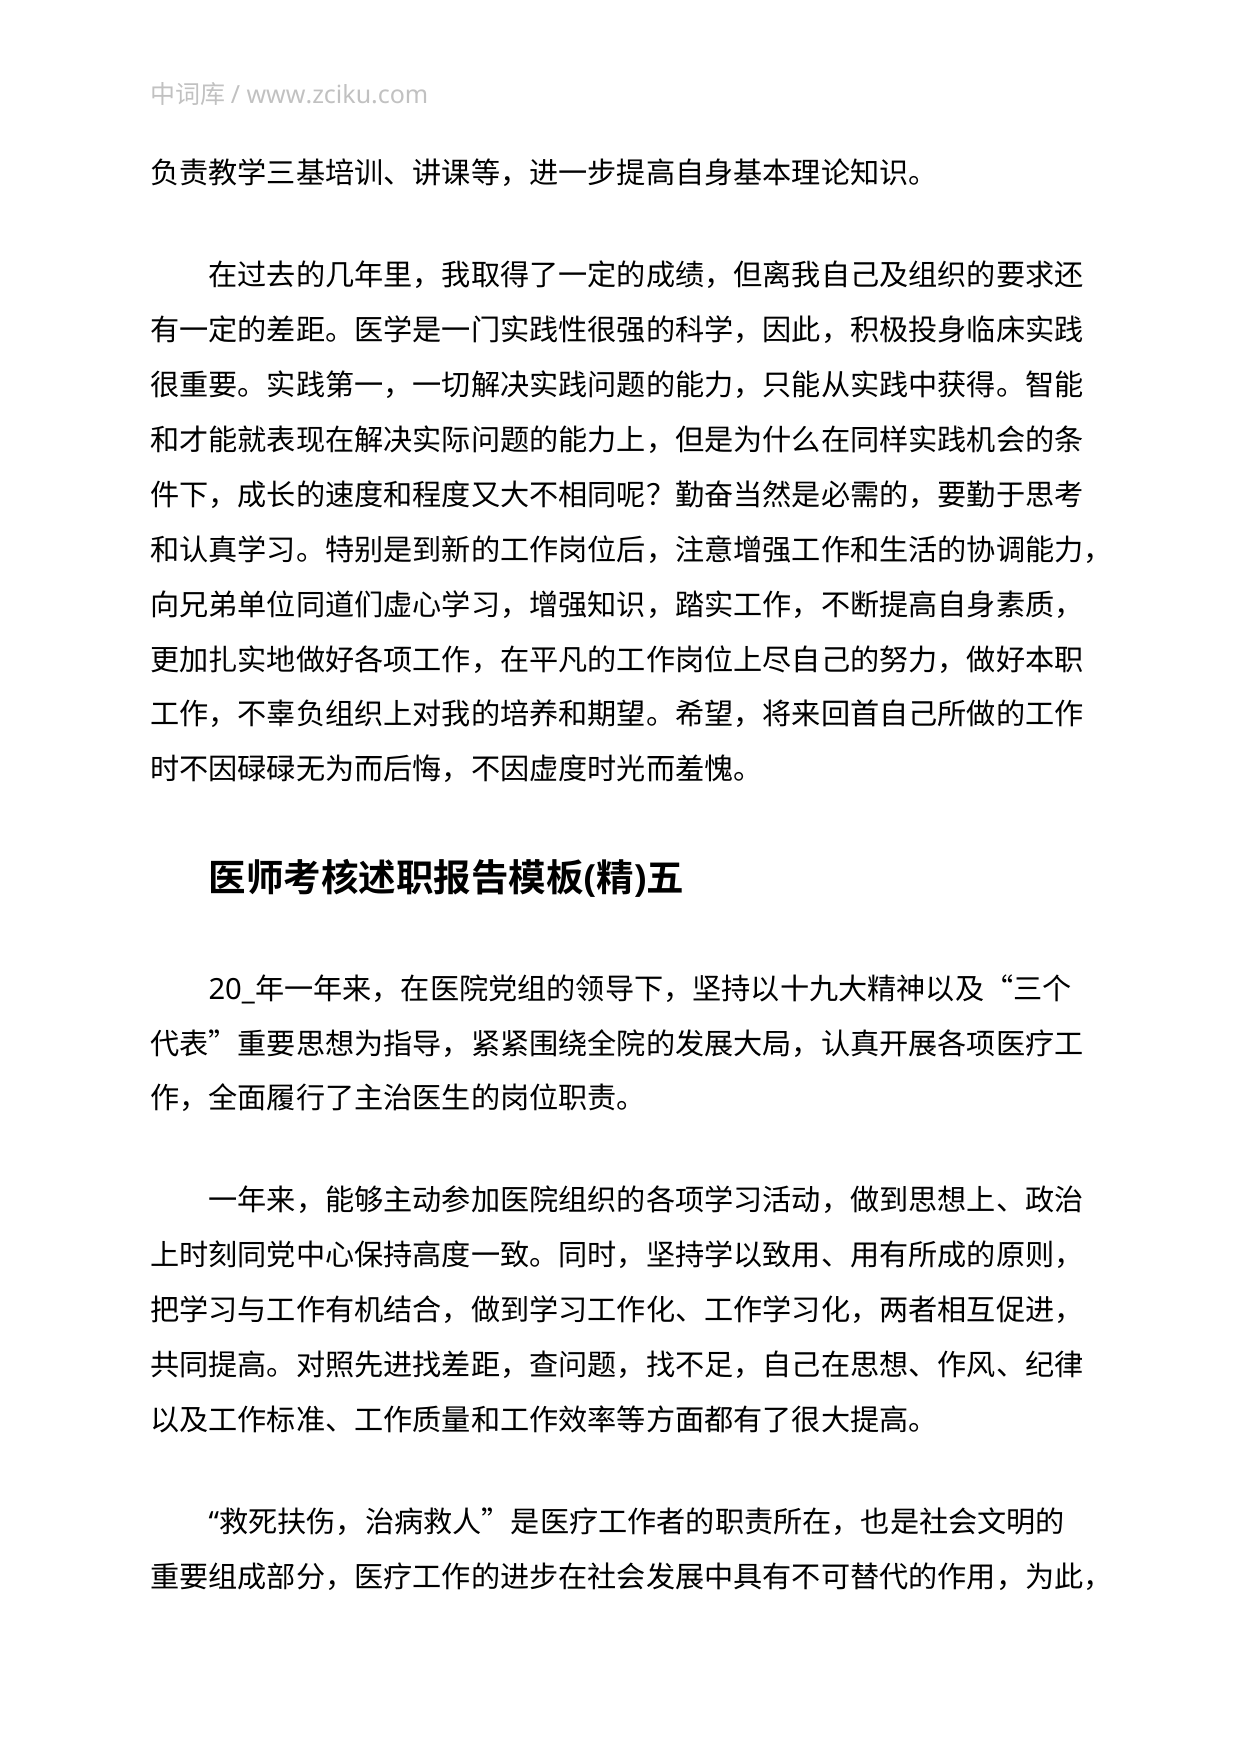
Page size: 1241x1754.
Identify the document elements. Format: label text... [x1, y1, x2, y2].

text 20_年一年来，在医院党组的领导下，坚持以十九大精神以及“三个代表”重要思想为指导，紧紧围绕全院的发展大局，认真开展各项医疗工作，全面履行了主治医生的岗位职责。 [150, 965, 1090, 1117]
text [150, 1498, 1090, 1596]
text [150, 150, 1090, 192]
text 在过去的几年里，我取得了一定的成绩，但离我自己及组织的要求还有一定的差距。医学是一门实践性很强的科学，因此，积极投身临床实践很重要。实践第一，一切解决实践问题的能力，只能从实践中获得。智能和才能就表现在解决实际问题的能力上，但是为什么在同样实践机会的条件下，成长的速度和程度又大不相同呢？勤奋当然是必需的，要勤于思考和认真学习。特别是到新的工作岗位后，注意增强工作和生活的协调能力，向兄弟单位同道们虚心学习，增强知识，踏实工作，不断提高自身素质，更加扎实地做好各项工作，在平凡的工作岗位上尽自己的努力，做好本职工作，不辜负组织上对我的培养和期望。希望，将来回首自己所做的工作时不因碌碌无为而后悔，不因虚度时光而羞愧。 [150, 252, 1090, 788]
text 一年来，能够主动参加医院组织的各项学习活动，做到思想上、政治上时刻同党中心保持高度一致。同时，坚持学以致用、用有所成的原则，把学习与工作有机结合，做到学习工作化、工作学习化，两者相互促进，共同提高。对照先进找差距，查问题，找不足，自己在思想、作风、纪律以及工作标准、工作质量和工作效率等方面都有了很大提高。 [150, 1177, 1090, 1439]
text 医师考核述职报告模板(精)五 [150, 848, 1090, 902]
